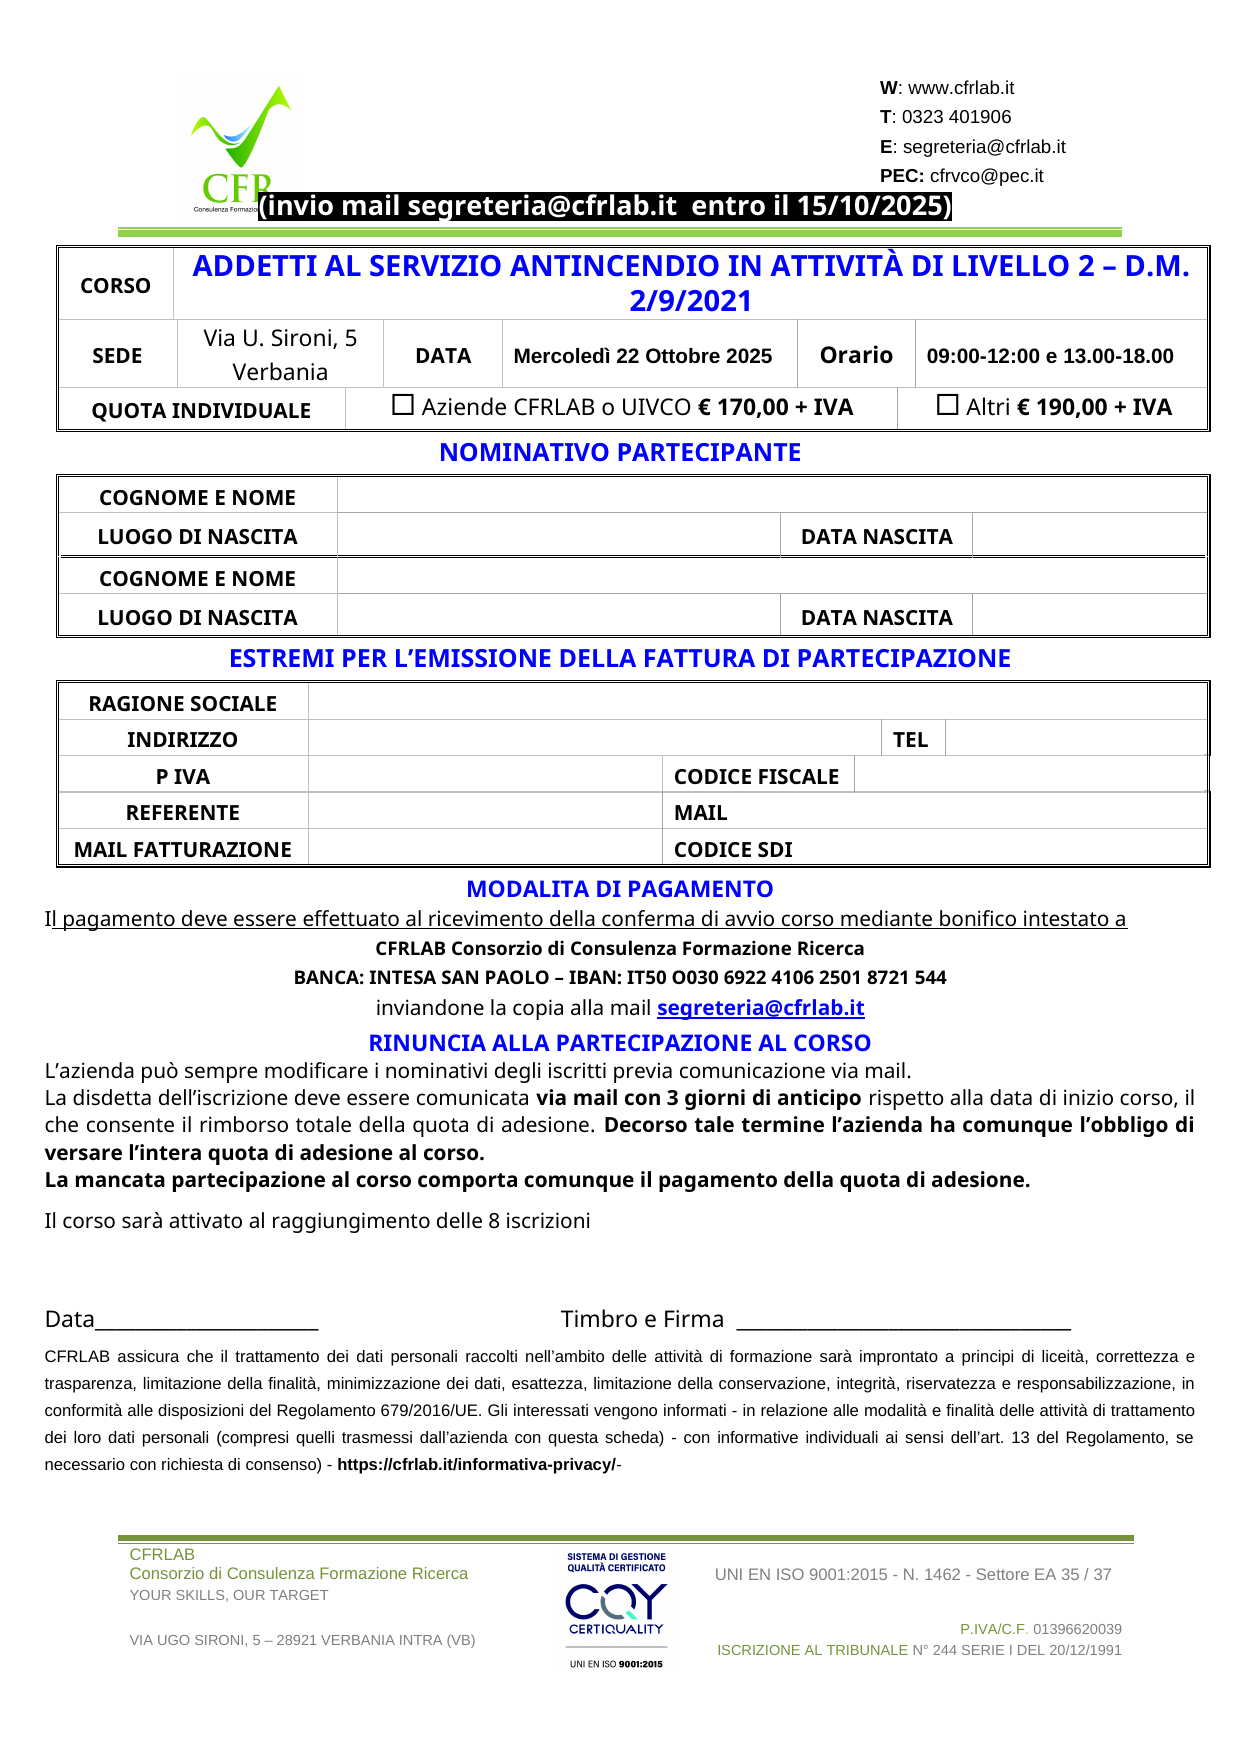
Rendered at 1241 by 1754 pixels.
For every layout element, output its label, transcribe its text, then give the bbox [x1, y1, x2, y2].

text L’azienda può sempre modificare i nominativi degli iscritti previa comunicazione via mail. [44, 1057, 1196, 1084]
table_cell DATA NASCITA [781, 513, 972, 554]
table_cell LUOGO DI NASCITA [59, 594, 337, 635]
table_cell P IVA [59, 756, 308, 791]
text La mancata partecipazione al corso comporta comunque il pagamento della quota di adesione. [44, 1165, 1196, 1192]
text CFRLAB Consorzio di Consulenza Formazione Ricerca [118, 932, 1122, 961]
text ESTREMI PER L’EMISSIONE DELLA FATTURA DI PARTECIPAZIONE [118, 644, 1122, 674]
table_cell [309, 829, 662, 864]
table_cell [855, 756, 1207, 791]
text Il pagamento deve essere effettuato al ricevimento della conferma di avvio corso mediante bonifico intestato a [44, 903, 1196, 932]
text Data______________________ Timbro e Firma _________________________________ [44, 1303, 1196, 1334]
table_header RAGIONE SOCIALE [59, 683, 308, 718]
table_cell [338, 513, 780, 554]
table_cell MAIL [663, 793, 1207, 828]
table_cell [338, 555, 1207, 593]
table_cell SEDE [59, 320, 177, 387]
table_cell [309, 793, 662, 828]
table_cell QUOTA INDIVIDUALE [59, 388, 345, 429]
picture [550, 1544, 683, 1676]
table_cell MAIL FATTURAZIONE [59, 829, 308, 864]
table_cell COGNOME E NOME [59, 555, 337, 593]
text BANCA: INTESA SAN PAOLO – IBAN: IT50 O030 6922 4106 2501 8721 544 [118, 961, 1122, 990]
table_cell LUOGO DI NASCITA [59, 513, 337, 554]
table_cell Altri € 190,00 + IVA [898, 388, 1207, 429]
text CFRLAB assicura che il trattamento dei dati personali raccolti nell’ambito delle attività di formazione sarà improntato a principi di liceità, correttezza e trasparenza, limitazione della finalità, minimizzazione dei dati, esattezza, limitazione della conservazione, integrità, riservatezza e responsabilizzazione, in conformità alle disposizioni del Regolamento 679/2016/UE. Gli interessati vengono informati - in relazione alle modalità e finalità delle attività di trattamento dei loro dati personali (compresi quelli trasmessi dall’azienda con questa scheda) - con informative individuali ai sensi dell’art. 13 del Regolamento, se necessario con richiesta di consenso) - https://cfrlab.it/informativa-privacy/- [44, 1340, 1196, 1476]
table_cell REFERENTE [59, 793, 308, 828]
table_cell Via U. Sironi, 5 Verbania [178, 320, 383, 387]
text RINUNCIA ALLA PARTECIPAZIONE AL CORSO [118, 1028, 1122, 1057]
table_cell CODICE FISCALE [663, 756, 854, 791]
table_cell [973, 513, 1207, 554]
table_cell Aziende CFRLAB o UIVCO € 170,00 + IVA [346, 388, 897, 429]
text inviandone la copia alla mail segreteria@cfrlab.it [44, 990, 1196, 1022]
table_cell [338, 594, 780, 635]
table_header ADDETTI AL SERVIZIO ANTINCENDIO IN ATTIVITÀ DI LIVELLO 2 – D.M. 2/9/2021 [174, 248, 1207, 319]
table_cell DATA NASCITA [781, 594, 972, 635]
table_cell [309, 720, 881, 755]
table_cell INDIRIZZO [59, 720, 308, 755]
text Il corso sarà attivato al raggiungimento delle 8 iscrizioni [44, 1207, 1196, 1234]
table_cell 09:00-12:00 e 13.00-18.00 [916, 320, 1207, 387]
table_cell TEL [882, 720, 945, 755]
table_cell Orario [798, 320, 915, 387]
picture [178, 73, 304, 224]
text NOMINATIVO PARTECIPANTE [118, 438, 1122, 467]
text La disdetta dell’iscrizione deve essere comunicata via mail con 3 giorni di anticipo rispetto alla data di inizio corso, il che consente il rimborso totale della quota di adesione. Decorso tale termine l’azienda ha comunque l’obbligo di versare l’intera quota di adesione al corso. [44, 1084, 1196, 1165]
table_header COGNOME E NOME [59, 477, 337, 512]
table_cell [309, 756, 662, 791]
table_cell CODICE SDI [663, 829, 1207, 864]
table_header [338, 477, 1207, 512]
table_cell [946, 720, 1207, 755]
table_cell Mercoledì 22 Ottobre 2025 [503, 320, 797, 387]
text MODALITA DI PAGAMENTO [118, 874, 1122, 903]
table_cell DATA [384, 320, 502, 387]
table_header [309, 683, 1207, 718]
table_cell [973, 594, 1207, 635]
table_header CORSO [59, 248, 173, 319]
